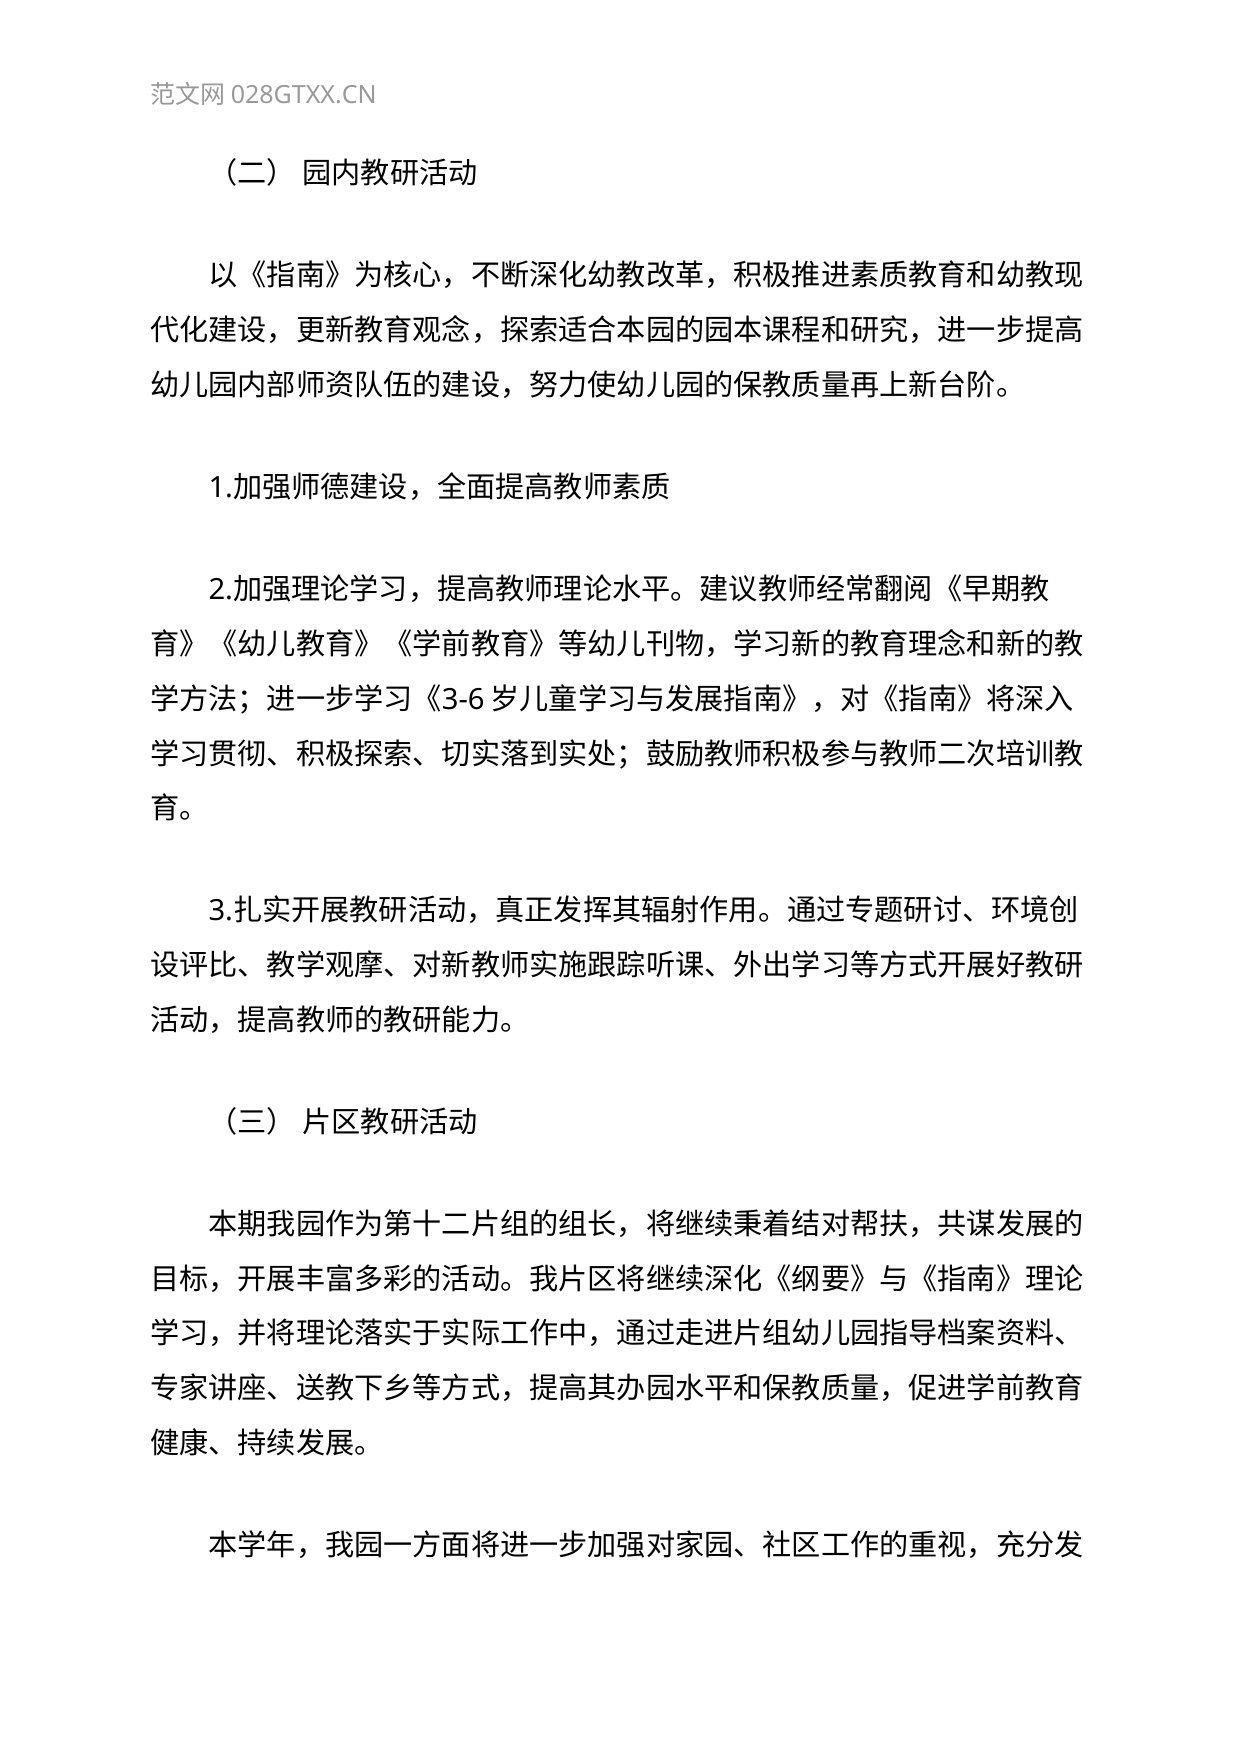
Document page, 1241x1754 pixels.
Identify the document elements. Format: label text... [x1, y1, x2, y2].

text （三） 片区教研活动 [150, 1098, 1090, 1141]
text 本期我园作为第十二片组的组长，将继续秉着结对帮扶，共谋发展的目标，开展丰富多彩的活动。我片区将继续深化《纲要》与《指南》理论学习，并将理论落实于实际工作中，通过走进片组幼儿园指导档案资料、专家讲座、送教下乡等方式，提高其办园水平和保教质量，促进学前教育健康、持续发展。 [150, 1200, 1090, 1462]
text （二） 园内教研活动 [150, 150, 1090, 192]
text 2.加强理论学习，提高教师理论水平。建议教师经常翻阅《早期教育》《幼儿教育》《学前教育》等幼儿刊物，学习新的教育理念和新的教学方法；进一步学习《3-6岁儿童学习与发展指南》，对《指南》将深入学习贯彻、积极探索、切实落到实处；鼓励教师积极参与教师二次培训教育。 [150, 565, 1090, 827]
text 3.扎实开展教研活动，真正发挥其辐射作用。通过专题研讨、环境创设评比、教学观摩、对新教师实施跟踪听课、外出学习等方式开展好教研活动，提高教师的教研能力。 [150, 887, 1090, 1039]
text 1.加强师德建设，全面提高教师素质 [150, 463, 1090, 506]
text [150, 1522, 1090, 1564]
text 以《指南》为核心，不断深化幼教改革，积极推进素质教育和幼教现代化建设，更新教育观念，探索适合本园的园本课程和研究，进一步提高幼儿园内部师资队伍的建设，努力使幼儿园的保教质量再上新台阶。 [150, 252, 1090, 404]
